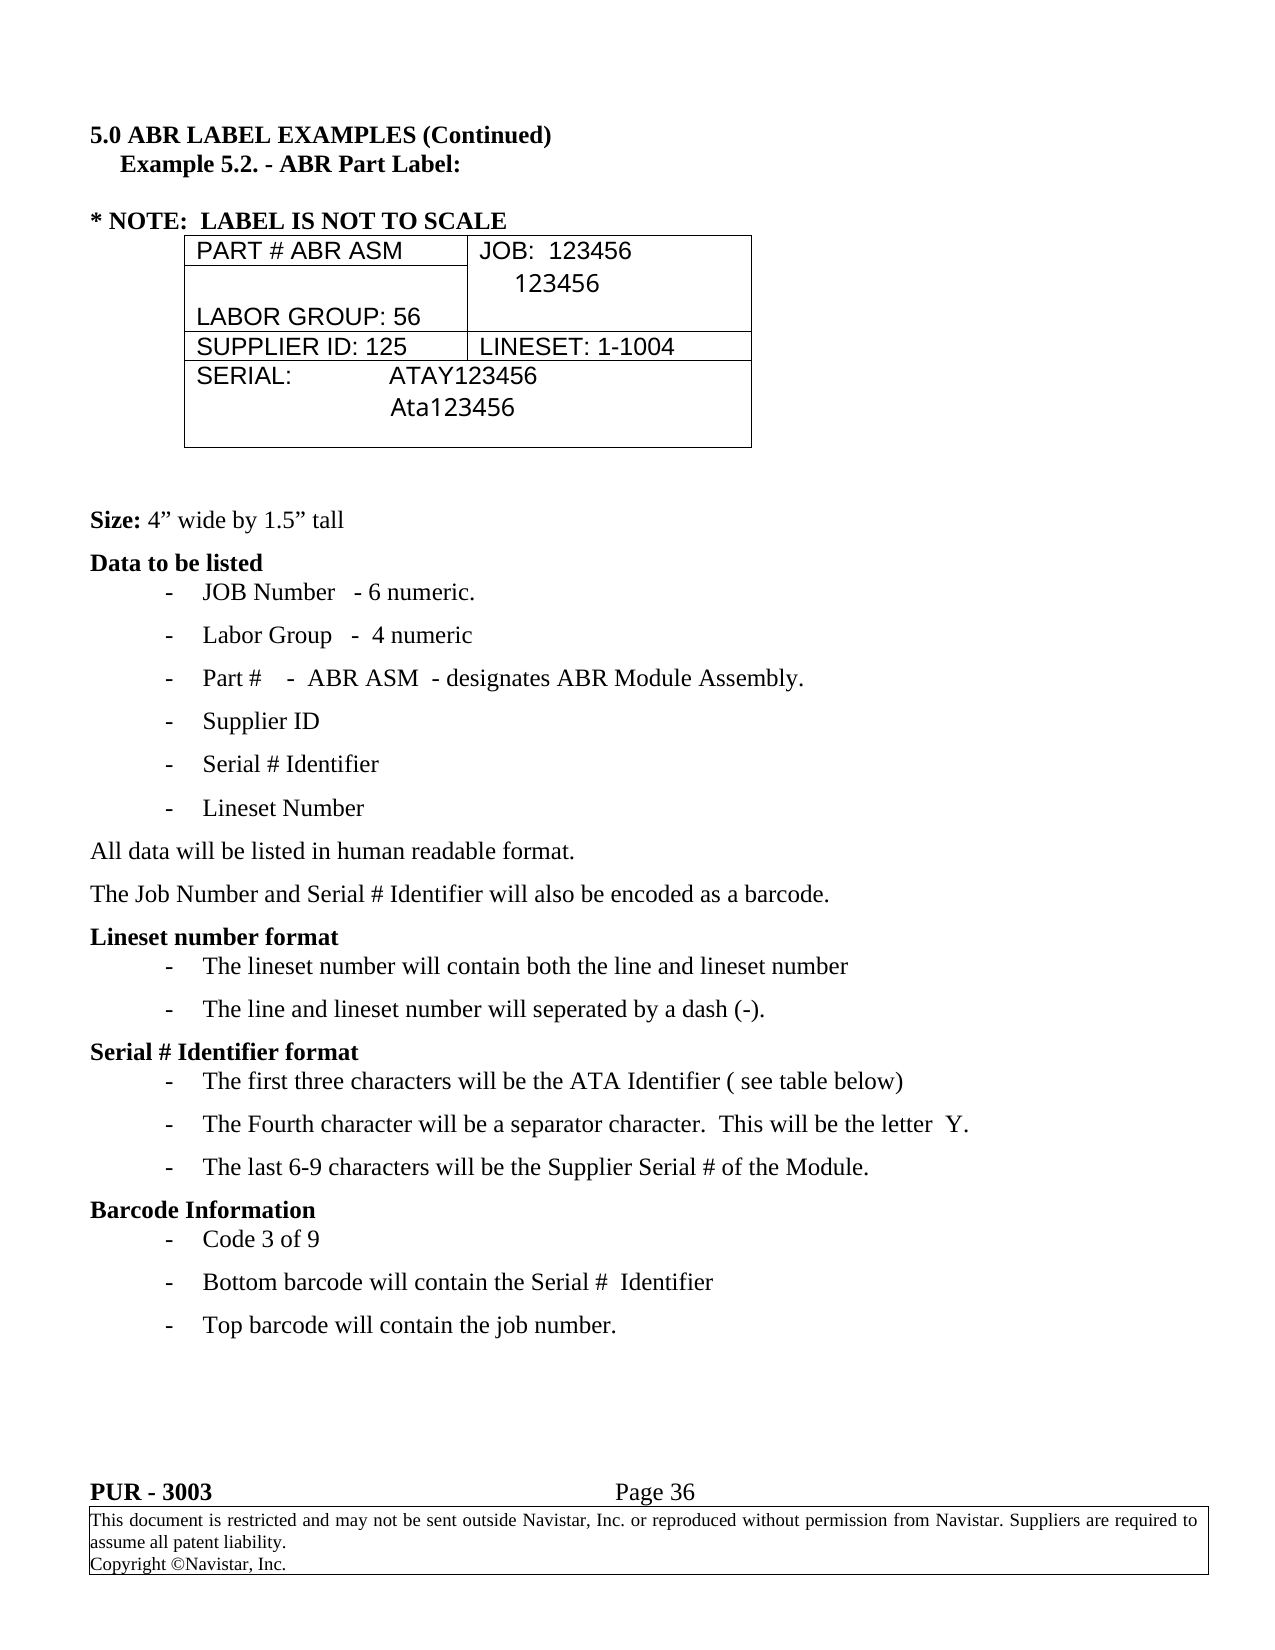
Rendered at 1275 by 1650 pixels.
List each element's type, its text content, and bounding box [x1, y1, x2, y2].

text The Job Number and Serial # Identifier will also be encoded as a barcode. [90, 879, 1200, 908]
list The Fourth character will be a separator character. This will be the letter Y. [165, 1109, 1200, 1138]
list Code 3 of 9 [165, 1224, 1200, 1253]
text * NOTE: LABEL IS NOT TO SCALE [90, 206, 1200, 235]
text Barcode Information [90, 1195, 1200, 1224]
table_cell LINESET: 1-1004 [468, 332, 751, 360]
list The first three characters will be the ATA Identifier ( see table below) [165, 1066, 1200, 1094]
table_cell LABOR GROUP: 56 [185, 266, 467, 331]
text Serial # Identifier format [90, 1037, 1200, 1066]
list The last 6-9 characters will be the Supplier Serial # of the Module. [165, 1152, 1200, 1181]
text All data will be listed in human readable format. [90, 836, 1200, 864]
table_cell SERIAL: ATAY123456 Ata123456 [185, 361, 751, 447]
table_cell 123456 [468, 265, 751, 331]
text Lineset number format [90, 922, 1200, 951]
text Data to be listed [90, 548, 1200, 577]
list Part # - ABR ASM - designates ABR Module Assembly. [165, 663, 1200, 692]
list JOB Number - 6 numeric. [165, 577, 1200, 606]
list Serial # Identifier [165, 749, 1200, 778]
list The line and lineset number will seperated by a dash (-). [165, 994, 1200, 1023]
text Size: 4” wide by 1.5” tall [90, 505, 1200, 534]
list Labor Group - 4 numeric [165, 620, 1200, 649]
list Supplier ID [165, 706, 1200, 735]
table_header JOB: 123456 [468, 236, 751, 265]
subtitle Example 5.2. - ABR Part Label: [120, 149, 1200, 177]
table_header PART # ABR ASM [185, 236, 467, 265]
text 5.0 ABR LABEL EXAMPLES (Continued) [90, 120, 1200, 149]
table_cell SUPPLIER ID: 125 [185, 332, 467, 360]
list Bottom barcode will contain the Serial # Identifier [165, 1267, 1200, 1296]
list Lineset Number [165, 793, 1200, 821]
list The lineset number will contain both the line and lineset number [165, 951, 1200, 979]
list Top barcode will contain the job number. [165, 1310, 1200, 1339]
